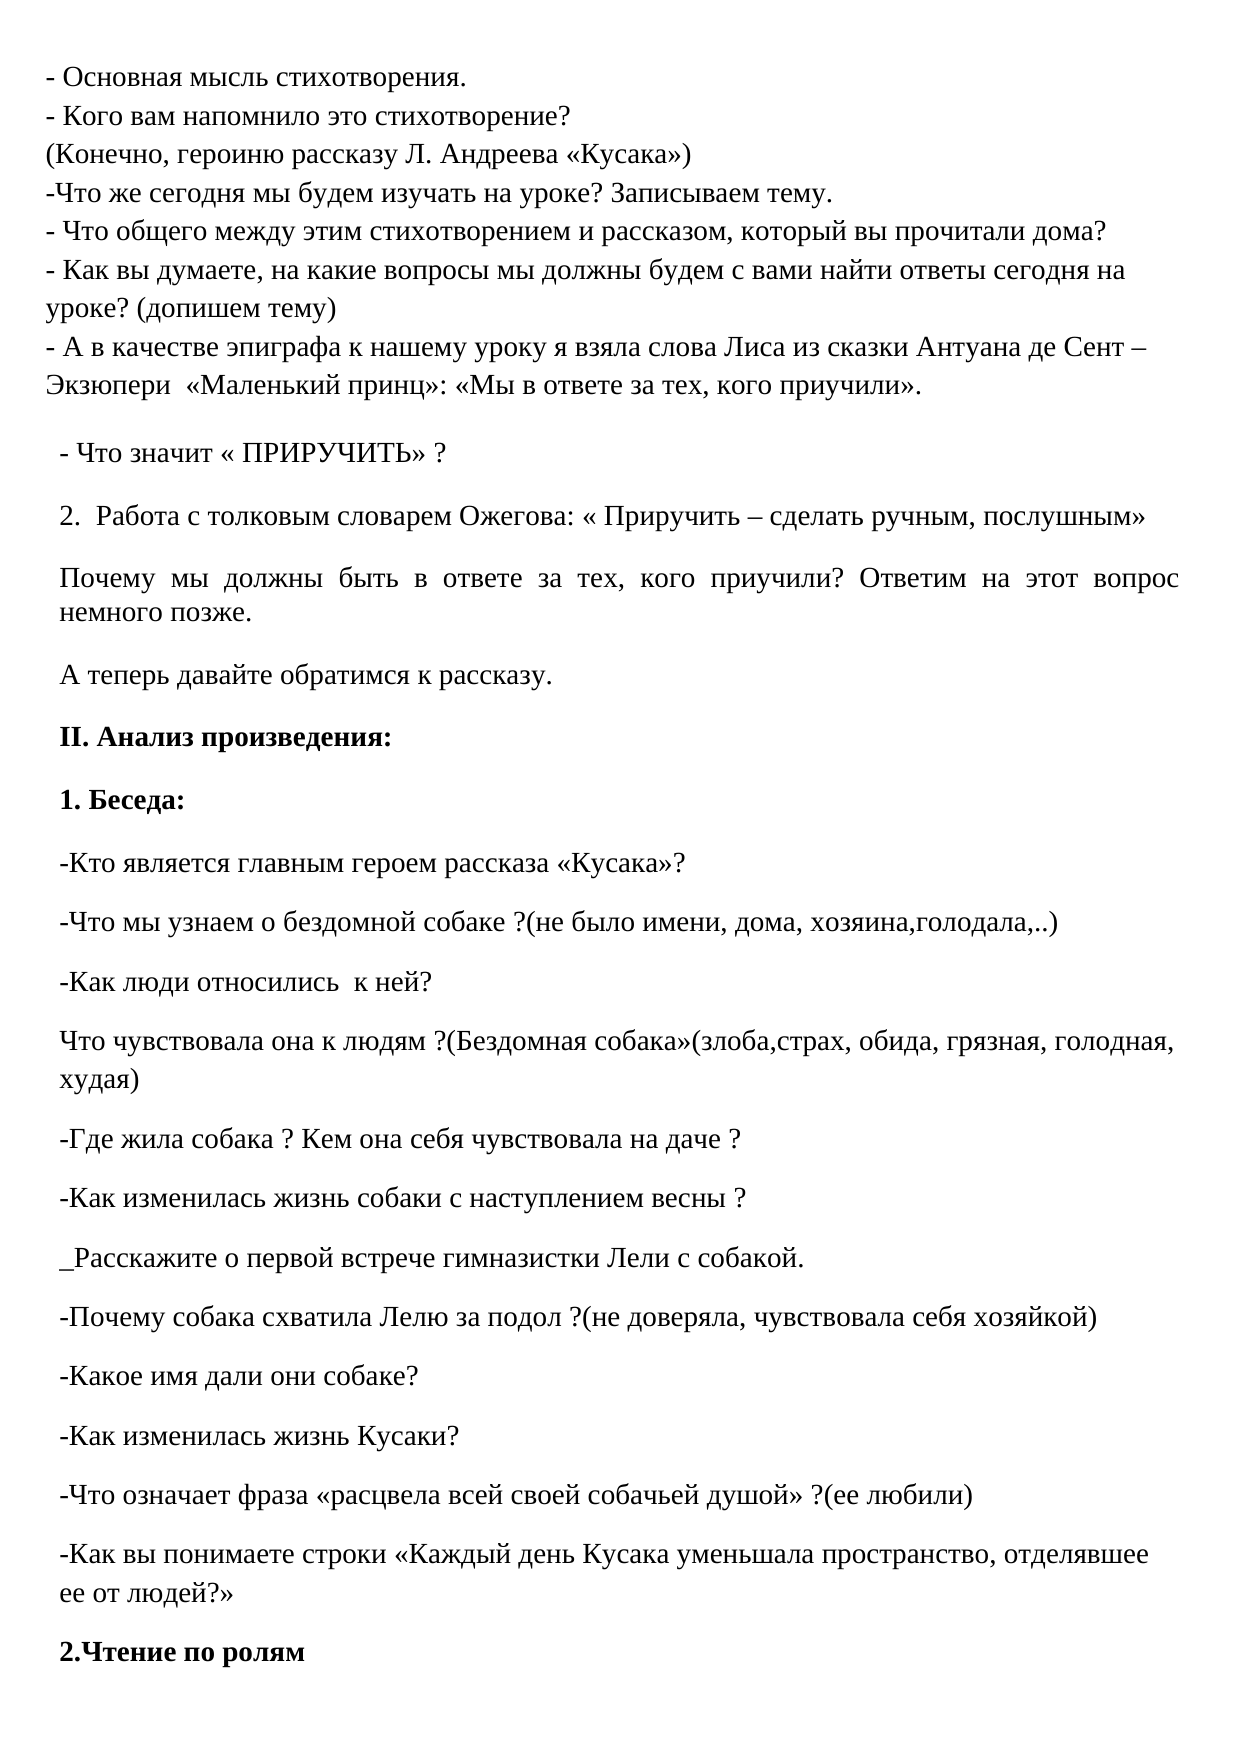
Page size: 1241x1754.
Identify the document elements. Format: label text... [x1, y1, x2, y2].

text - Что значит « ПРИРУЧИТЬ» ? [59, 435, 1181, 469]
text -Какое имя дали они собаке? [59, 1358, 1181, 1392]
list -Что же сегодня мы будем изучать на уроке? Записываем тему. [45, 175, 1181, 208]
text 2.Чтение по ролям [59, 1634, 1181, 1668]
text -Кто является главным героем рассказа «Кусака»? [59, 845, 1181, 878]
list - Основная мысль стихотворения. [45, 59, 1181, 93]
text -Как изменилась жизнь Кусаки? [59, 1418, 1181, 1451]
text 2. Работа с толковым словарем Ожегова: « Приручить – сделать ручным, послушным» [59, 498, 1181, 531]
text _Расскажите о первой встрече гимназистки Лели с собакой. [59, 1240, 1181, 1273]
text -Как люди относились к ней? [59, 964, 1181, 997]
text -Что мы узнаем о бездомной собаке ?(не было имени, дома, хозяина,голодала,..) [59, 904, 1181, 938]
text II. Анализ произведения: [59, 719, 1181, 753]
list - А в качестве эпиграфа к нашему уроку я взяла слова Лиса из сказки Антуана де Сент – Экзюпери «Маленький принц»: «Мы в ответе за тех, кого приучили». [45, 329, 1181, 401]
list - Что общего между этим стихотворением и рассказом, который вы прочитали дома? [45, 213, 1181, 247]
text Почему мы должны быть в ответе за тех, кого приучили? Ответим на этот вопрос немного позже. [59, 561, 1181, 628]
text -Как вы понимаете строки «Каждый день Кусака уменьшала пространство, отделявшее ее от людей?» [59, 1537, 1181, 1609]
text -Что означает фраза «расцвела всей своей собачьей душой» ?(ее любили) [59, 1477, 1181, 1511]
list (Конечно, героиню рассказу Л. Андреева «Кусака») [45, 136, 1181, 170]
text А теперь давайте обратимся к рассказу. [59, 657, 1181, 690]
text Что чувствовала она к людям ?(Бездомная собака»(злоба,страх, обида, грязная, голодная, худая) [59, 1023, 1181, 1095]
text 1. Беседа: [59, 782, 1181, 816]
text -Как изменилась жизнь собаки с наступлением весны ? [59, 1180, 1181, 1214]
text -Где жила собака ? Кем она себя чувствовала на даче ? [59, 1121, 1181, 1154]
list - Кого вам напомнило это стихотворение? [45, 98, 1181, 131]
list - Как вы думаете, на какие вопросы мы должны будем с вами найти ответы сегодня на уроке? (допишем тему) [45, 252, 1181, 324]
text -Почему собака схватила Лелю за подол ?(не доверяла, чувствовала себя хозяйкой) [59, 1299, 1181, 1333]
